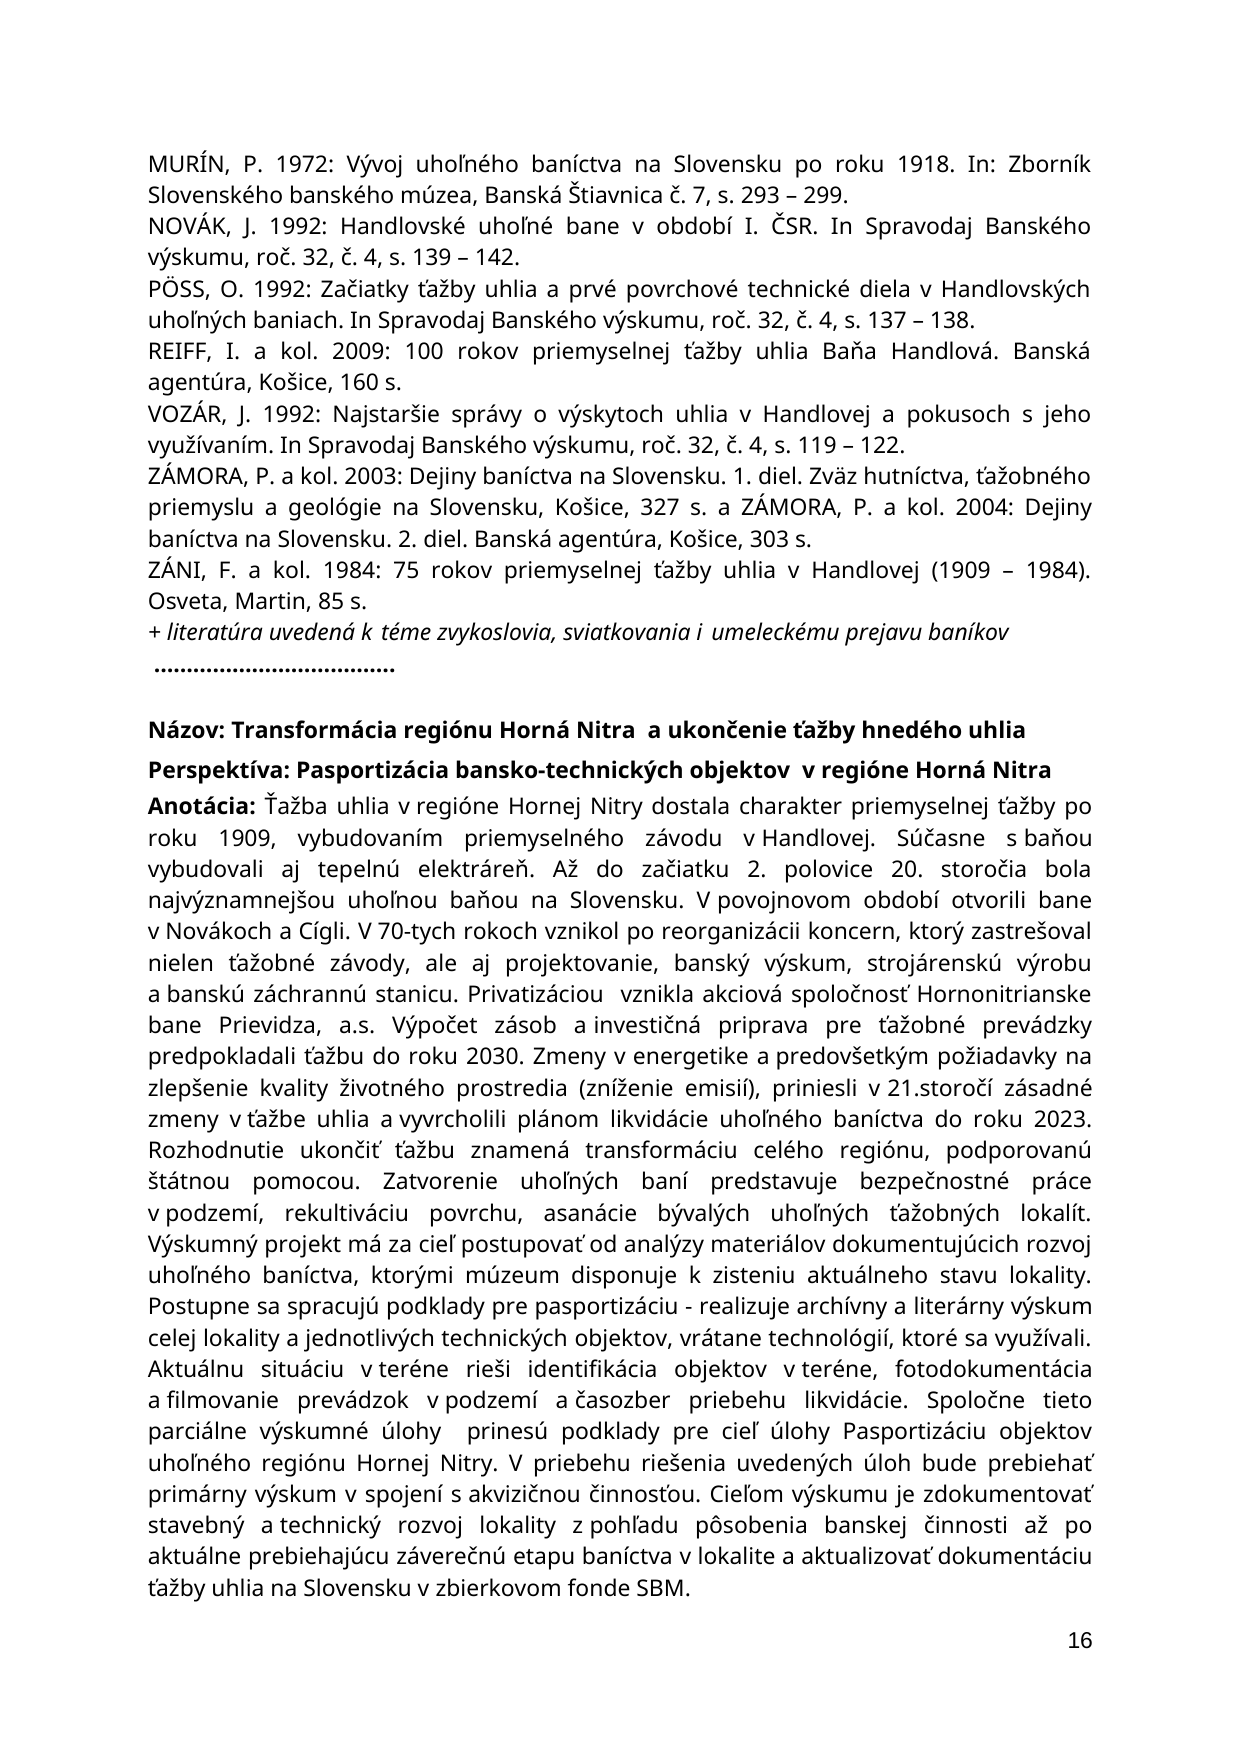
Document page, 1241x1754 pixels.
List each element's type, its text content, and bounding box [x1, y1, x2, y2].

text REIFF, I. a kol. 2009: 100 rokov priemyselnej ťažby uhlia Baňa Handlová. Banská agentúra, Košice, 160 s. [148, 335, 1093, 398]
subtitle Perspektíva: Pasportizácia bansko-technických objektov v regióne Horná Nitra [148, 754, 1093, 786]
text PÖSS, O. 1992: Začiatky ťažby uhlia a prvé povrchové technické diela v Handlovských uhoľných baniach. In Spravodaj Banského výskumu, roč. 32, č. 4, s. 137 – 138. [148, 273, 1093, 335]
text MURÍN, P. 1972: Vývoj uhoľného baníctva na Slovensku po roku 1918. In: Zborník Slovenského banského múzea, Banská Štiavnica č. 7, s. 293 – 299. [148, 148, 1093, 210]
subtitle Názov: Transformácia regiónu Horná Nitra a ukončenie ťažby hnedého uhlia [148, 714, 1093, 746]
text Anotácia: Ťažba uhlia v regióne Hornej Nitry dostala charakter priemyselnej ťažby po roku 1909, vybudovaním priemyselného závodu v Handlovej. Súčasne s baňou vybudovali aj tepelnú elektráreň. Až do začiatku 2. polovice 20. storočia bola najvýznamnejšou uhoľnou baňou na Slovensku. V povojnovom období otvorili bane v Novákoch a Cígli. V 70-tych rokoch vznikol po reorganizácii koncern, ktorý zastrešoval nielen ťažobné závody, ale aj projektovanie, banský výskum, strojárenskú výrobu a banskú záchrannú stanicu. Privatizáciou vznikla akciová spoločnosť Hornonitrianske bane Prievidza, a.s. Výpočet zásob a investičná priprava pre ťažobné prevádzky predpokladali ťažbu do roku 2030. Zmeny v energetike a predovšetkým požiadavky na zlepšenie kvality životného prostredia (zníženie emisií), priniesli v 21.storočí zásadné zmeny v ťažbe uhlia a vyvrcholili plánom likvidácie uhoľného baníctva do roku 2023. Rozhodnutie ukončiť ťažbu znamená transformáciu celého regiónu, podporovanú štátnou pomocou. Zatvorenie uhoľných baní predstavuje bezpečnostné práce v podzemí, rekultiváciu povrchu, asanácie bývalých uhoľných ťažobných lokalít. Výskumný projekt má za cieľ postupovať od analýzy materiálov dokumentujúcich rozvoj uhoľného baníctva, ktorými múzeum disponuje k zisteniu aktuálneho stavu lokality. Postupne sa spracujú podklady pre pasportizáciu - realizuje archívny a literárny výskum celej lokality a jednotlivých technických objektov, vrátane technológií, ktoré sa využívali. Aktuálnu situáciu v teréne rieši identifikácia objektov v teréne, fotodokumentácia a filmovanie prevádzok v podzemí a časozber priebehu likvidácie. Spoločne tieto parciálne výskumné úlohy prinesú podklady pre cieľ úlohy Pasportizáciu objektov uhoľného regiónu Hornej Nitry. V priebehu riešenia uvedených úloh bude prebiehať primárny výskum v spojení s akvizičnou činnosťou. Cieľom výskumu je zdokumentovať stavebný a technický rozvoj lokality z pohľadu pôsobenia banskej činnosti až po aktuálne prebiehajúcu záverečnú etapu baníctva v lokalite a aktualizovať dokumentáciu ťažby uhlia na Slovensku v zbierkovom fonde SBM. [148, 790, 1093, 1603]
text ZÁMORA, P. a kol. 2003: Dejiny baníctva na Slovensku. 1. diel. Zväz hutníctva, ťažobného priemyslu a geológie na Slovensku, Košice, 327 s. a ZÁMORA, P. a kol. 2004: Dejiny baníctva na Slovensku. 2. diel. Banská agentúra, Košice, 303 s. [148, 460, 1093, 554]
text ZÁNI, F. a kol. 1984: 75 rokov priemyselnej ťažby uhlia v Handlovej (1909 – 1984). Osveta, Martin, 85 s. [148, 554, 1093, 616]
text ………………………………. [148, 648, 1093, 679]
text NOVÁK, J. 1992: Handlovské uhoľné bane v období I. ČSR. In Spravodaj Banského výskumu, roč. 32, č. 4, s. 139 – 142. [148, 210, 1093, 273]
text VOZÁR, J. 1992: Najstaršie správy o výskytoch uhlia v Handlovej a pokusoch s jeho využívaním. In Spravodaj Banského výskumu, roč. 32, č. 4, s. 119 – 122. [148, 398, 1093, 460]
text + literatúra uvedená k téme zvykoslovia, sviatkovania i umeleckému prejavu baníkov [148, 616, 1093, 648]
